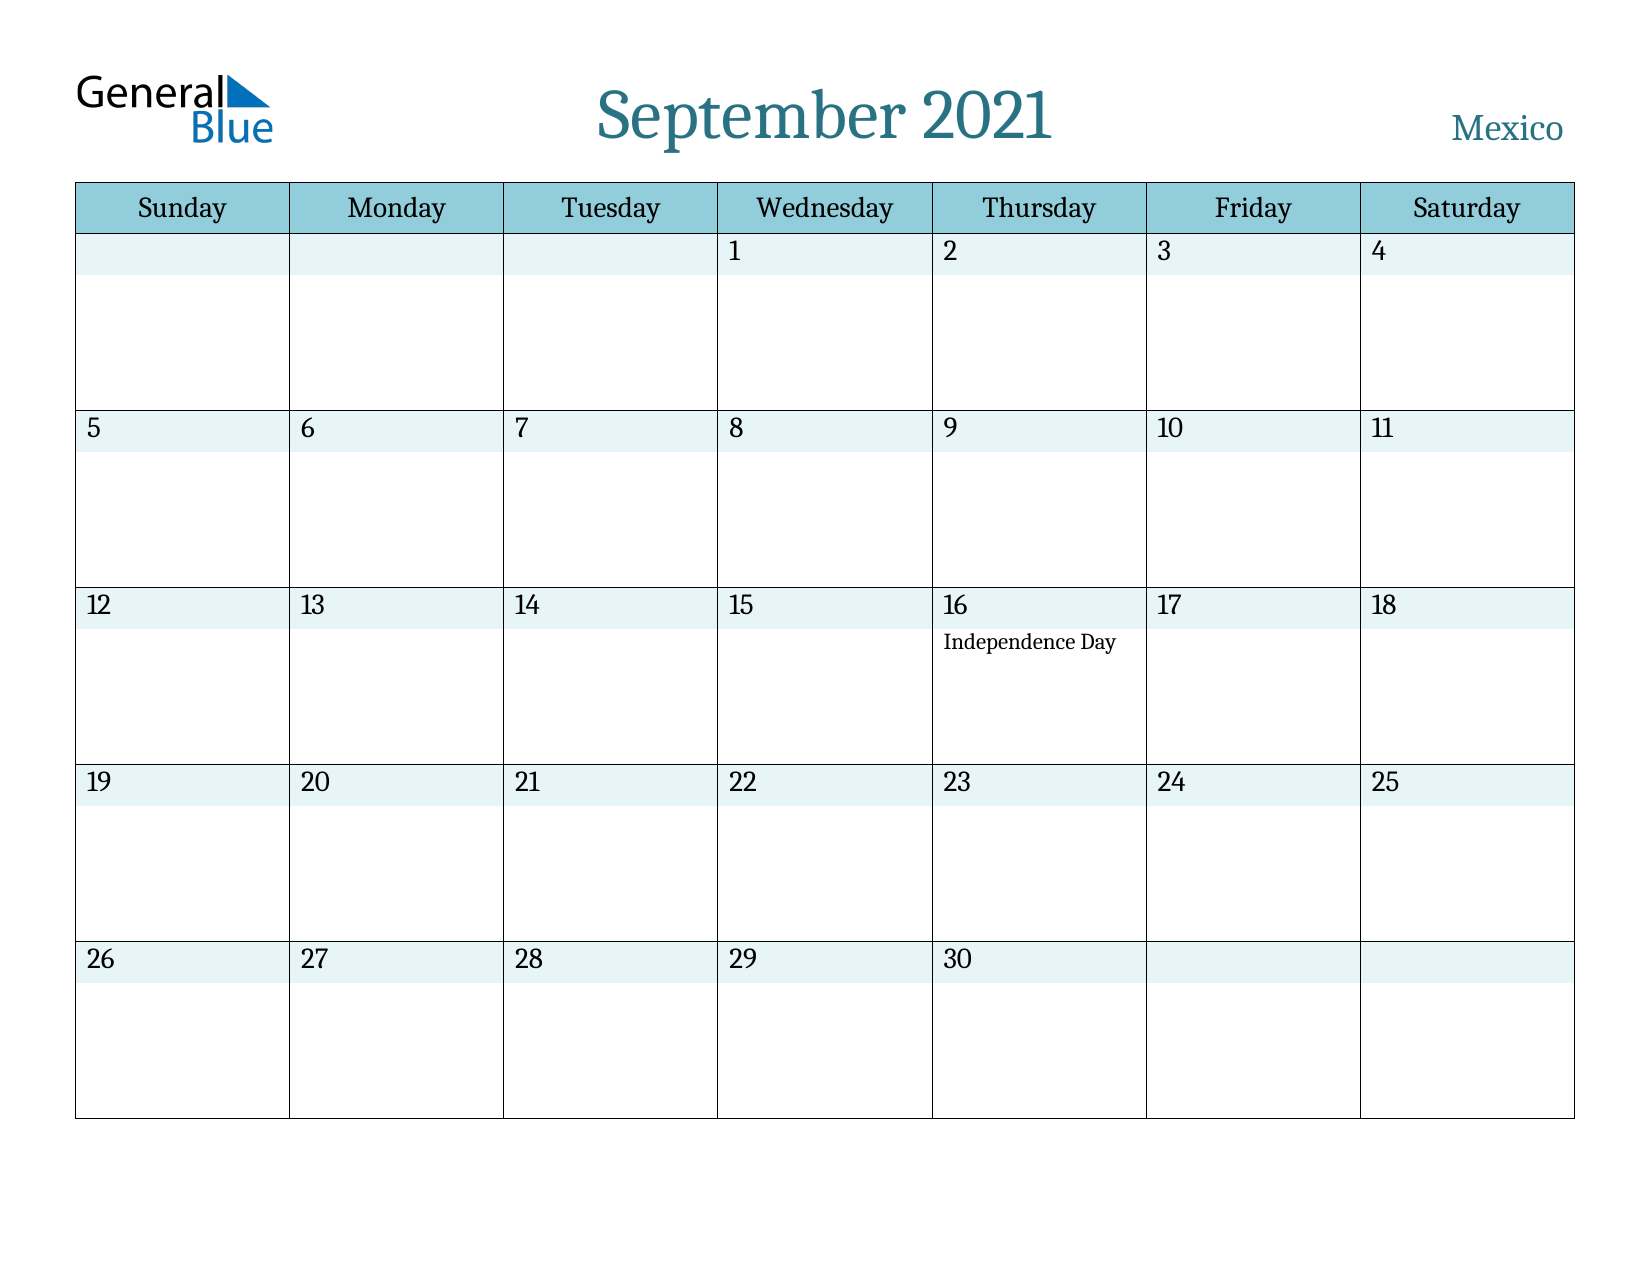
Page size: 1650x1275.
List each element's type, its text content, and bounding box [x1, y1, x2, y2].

table_cell 4 [1361, 234, 1574, 275]
table_cell [504, 983, 717, 1118]
table_cell 12 [76, 588, 289, 629]
table_cell [290, 452, 503, 587]
table_cell [504, 234, 717, 275]
table_cell 9 [933, 411, 1146, 452]
table_cell 18 [1361, 588, 1574, 629]
table_cell Monday [290, 183, 503, 233]
table_cell 29 [718, 942, 932, 983]
table_cell [76, 983, 289, 1118]
table_cell 19 [76, 765, 289, 806]
table_cell 17 [1147, 588, 1360, 629]
table_cell [290, 983, 503, 1118]
table_cell [933, 452, 1146, 587]
table_cell [1147, 942, 1360, 983]
table_cell 23 [933, 765, 1146, 806]
table_cell [290, 275, 503, 410]
table_cell [1147, 806, 1360, 941]
table_cell [290, 234, 503, 275]
table_cell [290, 629, 503, 764]
table_cell [76, 275, 289, 410]
table_cell 22 [718, 765, 932, 806]
table_cell 7 [504, 411, 717, 452]
table_header [76, 75, 503, 182]
table_cell [1361, 942, 1574, 983]
table_cell [1361, 629, 1574, 764]
table_cell 21 [504, 765, 717, 806]
table_cell 16 [933, 588, 1146, 629]
table_cell Thursday [933, 183, 1146, 233]
table_cell [76, 629, 289, 764]
table_cell [504, 275, 717, 410]
table_cell [933, 983, 1146, 1118]
table_cell [1147, 983, 1360, 1118]
picture [77, 75, 273, 143]
table_cell Tuesday [504, 183, 717, 233]
table_cell [1361, 806, 1574, 941]
table_header Mexico [1146, 75, 1574, 182]
table_cell [290, 806, 503, 941]
table_cell [504, 806, 717, 941]
table_cell [76, 234, 289, 275]
table_cell [504, 452, 717, 587]
table_cell 11 [1361, 411, 1574, 452]
table_cell 30 [933, 942, 1146, 983]
table_cell [718, 275, 932, 410]
table_cell 3 [1147, 234, 1360, 275]
table_cell Friday [1147, 183, 1360, 233]
table_cell 5 [76, 411, 289, 452]
table_cell 24 [1147, 765, 1360, 806]
table_cell 15 [718, 588, 932, 629]
table_cell [76, 452, 289, 587]
table_cell Independence Day [933, 629, 1146, 764]
table_cell [504, 629, 717, 764]
table_cell 14 [504, 588, 717, 629]
table_header September 2021 [504, 75, 1146, 182]
table_cell [718, 452, 932, 587]
table_cell [1147, 629, 1360, 764]
table_cell [1361, 983, 1574, 1118]
table_cell 28 [504, 942, 717, 983]
table_cell 13 [290, 588, 503, 629]
table_cell 20 [290, 765, 503, 806]
table_cell [1147, 452, 1360, 587]
table_cell Wednesday [718, 183, 932, 233]
table_cell 8 [718, 411, 932, 452]
table_cell Saturday [1361, 183, 1574, 233]
table_cell 26 [76, 942, 289, 983]
table_cell 6 [290, 411, 503, 452]
table_cell [933, 275, 1146, 410]
table_cell [1147, 275, 1360, 410]
table_cell [933, 806, 1146, 941]
table_cell [1361, 452, 1574, 587]
table_cell 2 [933, 234, 1146, 275]
table_cell [1361, 275, 1574, 410]
table_cell 1 [718, 234, 932, 275]
table_cell [718, 983, 932, 1118]
table_cell Sunday [76, 183, 289, 233]
table_cell 27 [290, 942, 503, 983]
table_cell [718, 806, 932, 941]
table_cell 25 [1361, 765, 1574, 806]
table_cell [76, 806, 289, 941]
table_cell 10 [1147, 411, 1360, 452]
table_cell [718, 629, 932, 764]
